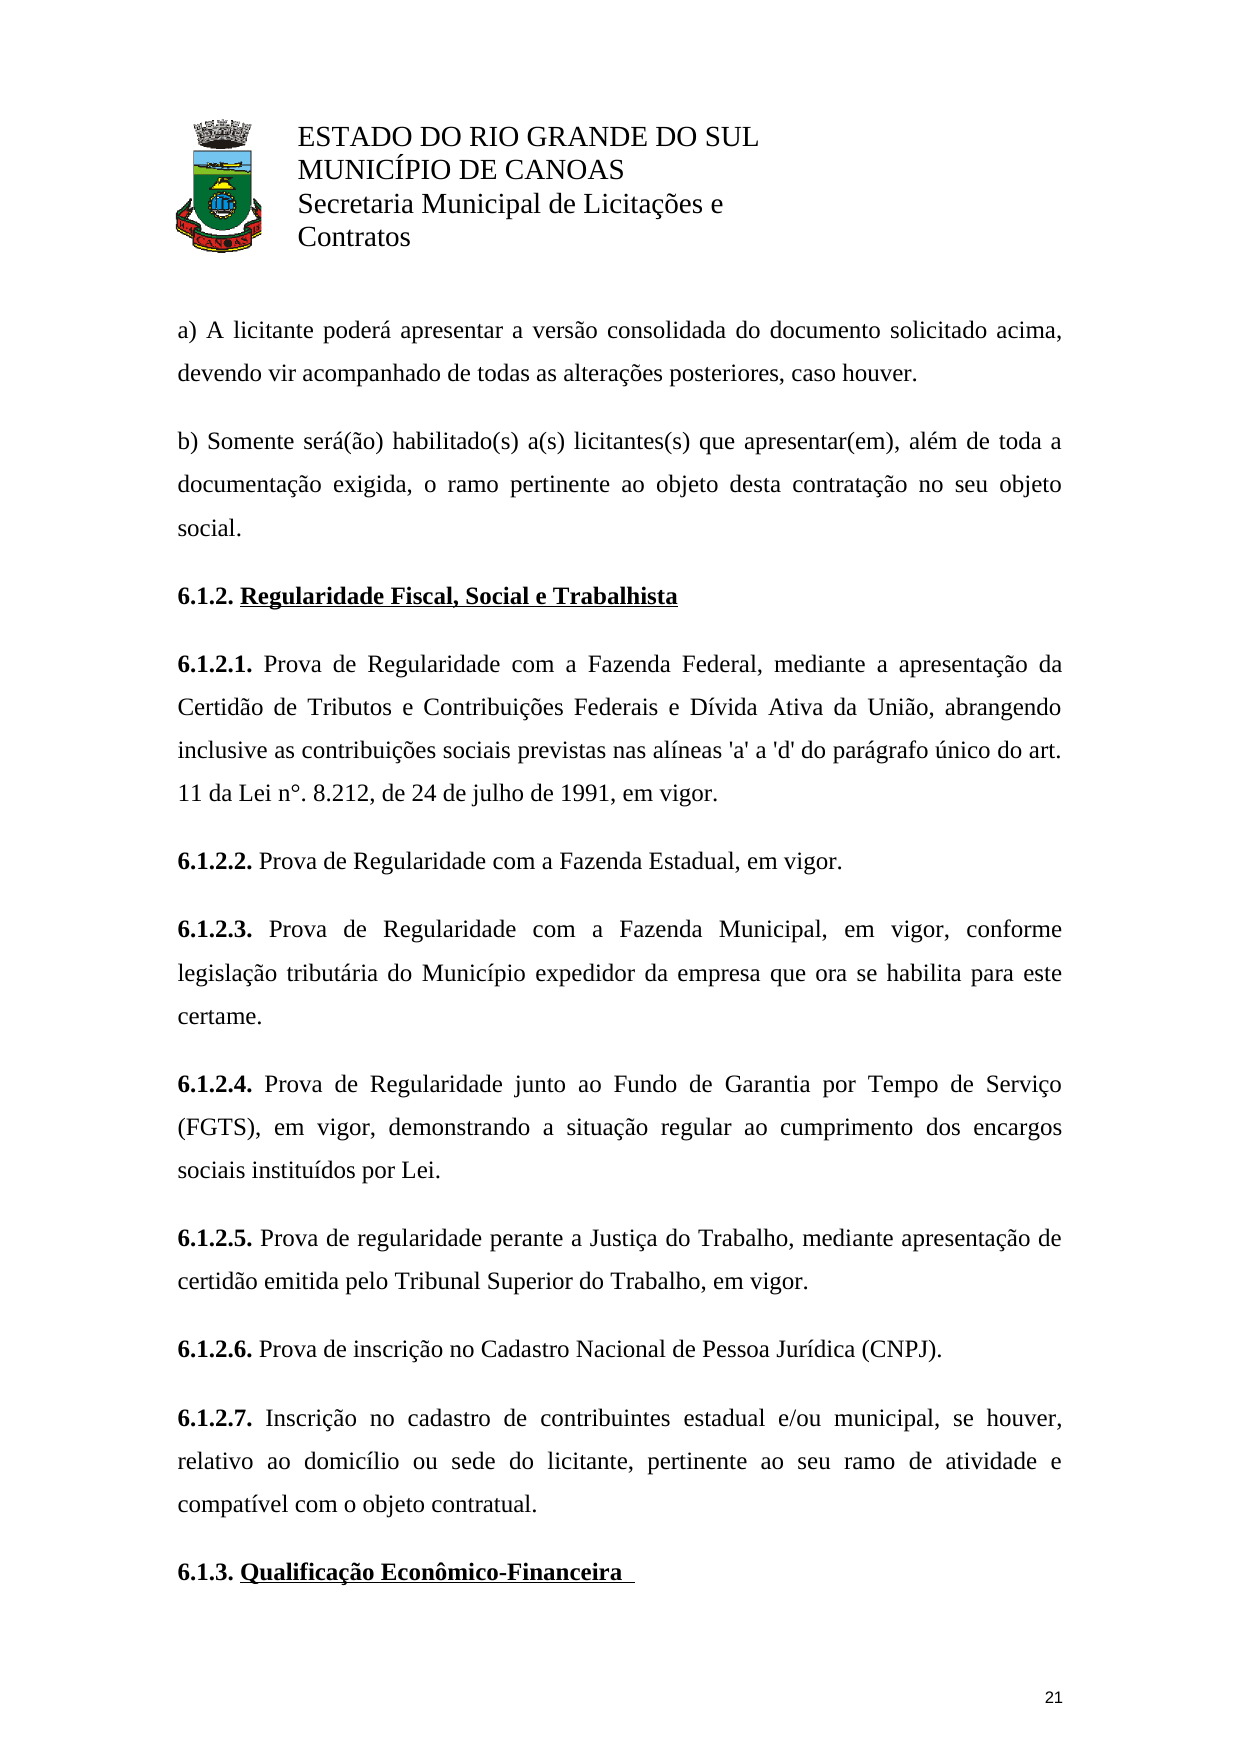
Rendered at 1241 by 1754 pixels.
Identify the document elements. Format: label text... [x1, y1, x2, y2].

text 6.1.2.2. Prova de Regularidade com a Fazenda Estadual, em vigor. [177, 846, 1063, 875]
text 6.1.2.1. Prova de Regularidade com a Fazenda Federal, mediante a apresentação da Certidão de Tributos e Contribuições Federais e Dívida Ativa da União, abrangendo inclusive as contribuições sociais previstas nas alíneas 'a' a 'd' do parágrafo único do art. 11 da Lei n°. 8.212, de 24 de julho de 1991, em vigor. [177, 649, 1063, 807]
text 6.1.2.4. Prova de Regularidade junto ao Fundo de Garantia por Tempo de Serviço (FGTS), em vigor, demonstrando a situação regular ao cumprimento dos encargos sociais instituídos por Lei. [177, 1069, 1063, 1184]
text 6.1.2.6. Prova de inscrição no Cadastro Nacional de Pessoa Jurídica (CNPJ). [177, 1334, 1063, 1363]
text 6.1.2. Regularidade Fiscal, Social e Trabalhista [177, 581, 1063, 609]
text a) A licitante poderá apresentar a versão consolidada do documento solicitado acima, devendo vir acompanhado de todas as alterações posteriores, caso houver. [177, 315, 1063, 387]
text 6.1.2.7. Inscrição no cadastro de contribuintes estadual e/ou municipal, se houver, relativo ao domicílio ou sede do licitante, pertinente ao seu ramo de atividade e compatível com o objeto contratual. [177, 1403, 1063, 1518]
text 6.1.3. Qualificação Econômico-Financeira [177, 1557, 1063, 1586]
text 6.1.2.5. Prova de regularidade perante a Justiça do Trabalho, mediante apresentação de certidão emitida pelo Tribunal Superior do Trabalho, em vigor. [177, 1223, 1063, 1295]
text b) Somente será(ão) habilitado(s) a(s) licitantes(s) que apresentar(em), além de toda a documentação exigida, o ramo pertinente ao objeto desta contratação no seu objeto social. [177, 426, 1063, 541]
text 6.1.2.3. Prova de Regularidade com a Fazenda Municipal, em vigor, conforme legislação tributária do Município expedidor da empresa que ora se habilita para este certame. [177, 914, 1063, 1029]
picture [175, 119, 262, 253]
